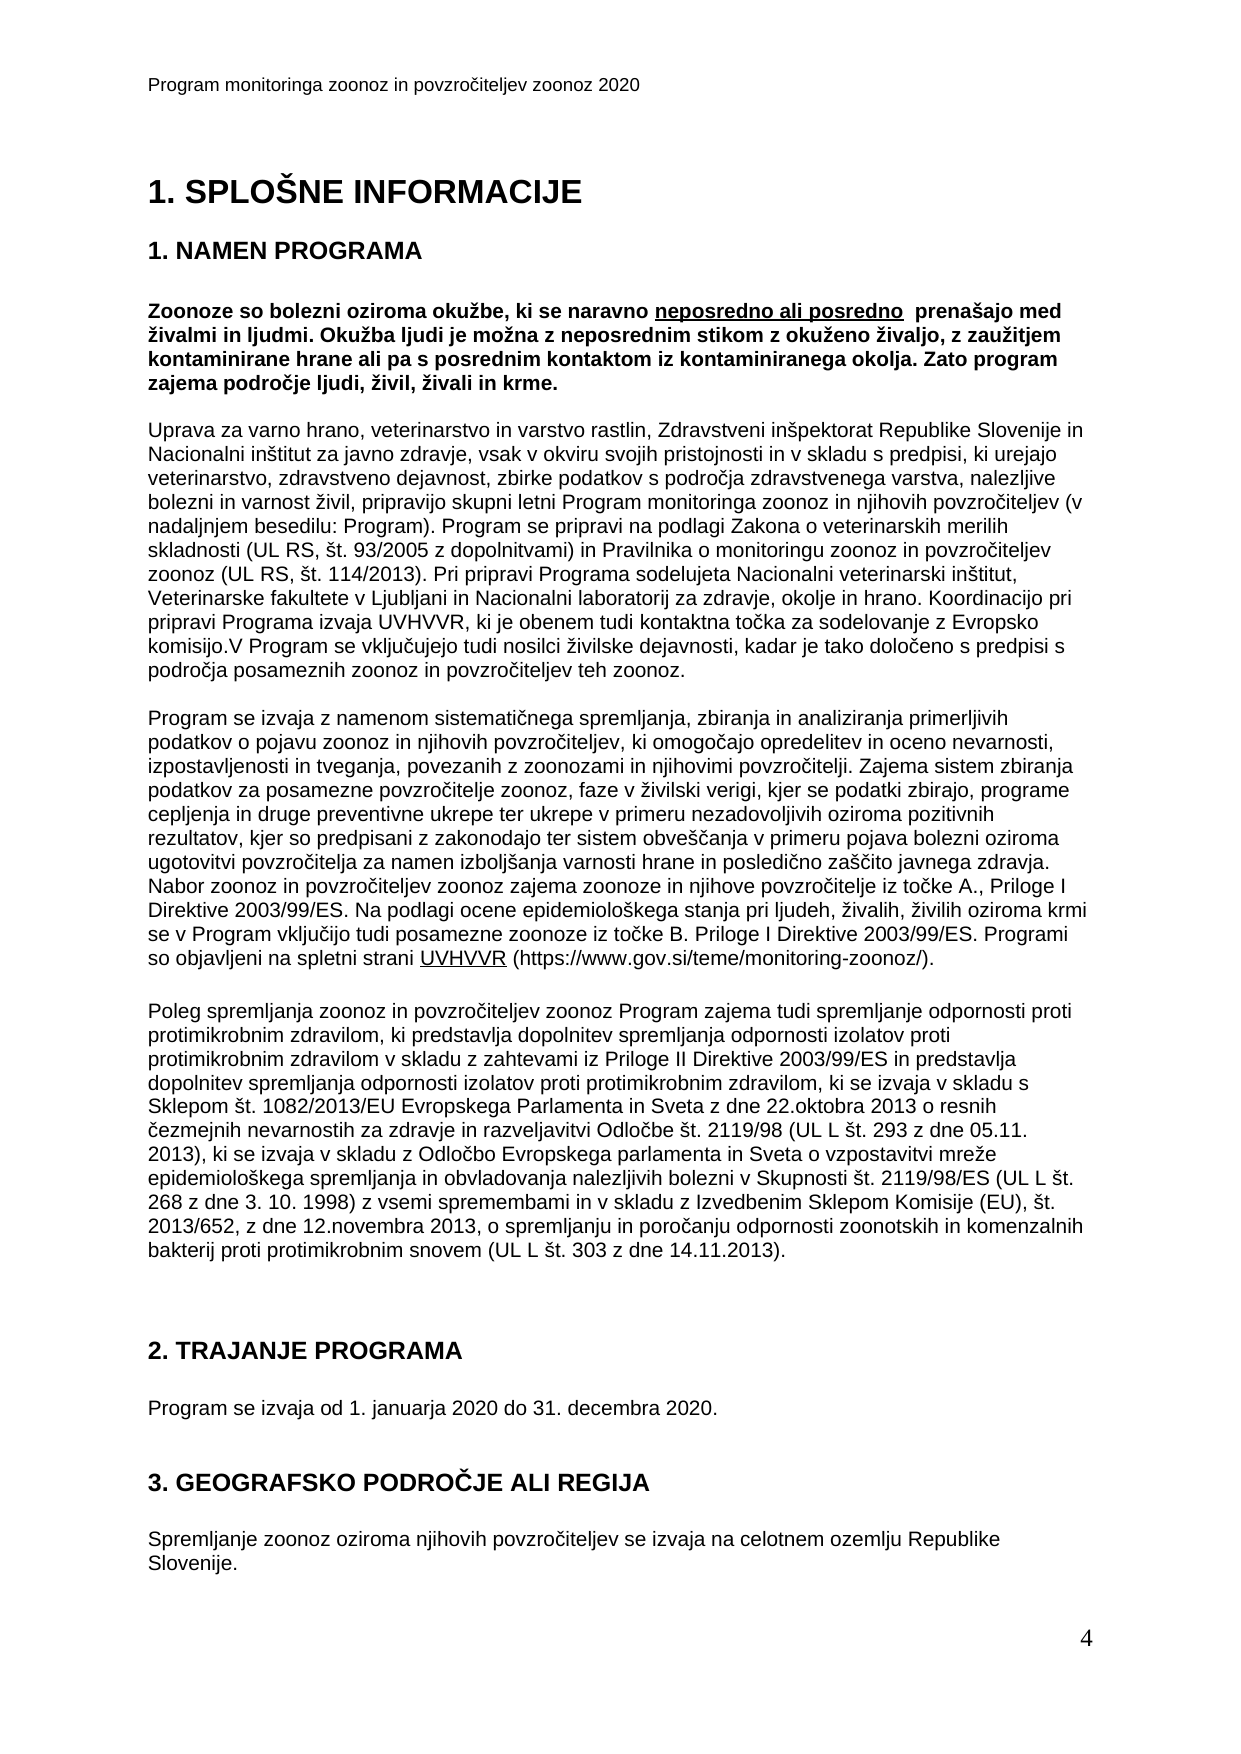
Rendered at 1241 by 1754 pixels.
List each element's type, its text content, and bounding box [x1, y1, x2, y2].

text Poleg spremljanja zoonoz in povzročiteljev zoonoz Program zajema tudi spremljanje odpornosti proti protimikrobnim zdravilom, ki predstavlja dopolnitev spremljanja odpornosti izolatov proti protimikrobnim zdravilom v skladu z zahtevami iz Priloge II Direktive 2003/99/ES in predstavlja dopolnitev spremljanja odpornosti izolatov proti protimikrobnim zdravilom, ki se izvaja v skladu s Sklepom št. 1082/2013/EU Evropskega Parlamenta in Sveta z dne 22.oktobra 2013 o resnih čezmejnih nevarnostih za zdravje in razveljavitvi Odločbe št. 2119/98 (UL L št. 293 z dne 05.11. 2013), ki se izvaja v skladu z Odločbo Evropskega parlamenta in Sveta o vzpostavitvi mreže epidemiološkega spremljanja in obvladovanja nalezljivih bolezni v Skupnosti št. 2119/98/ES (UL L št. 268 z dne 3. 10. 1998) z vsemi spremembami in v skladu z Izvedbenim Sklepom Komisije (EU), št. 2013/652, z dne 12.novembra 2013, o spremljanju in poročanju odpornosti zoonotskih in komenzalnih bakterij proti protimikrobnim snovem (UL L št. 303 z dne 14.11.2013). [148, 998, 1091, 1262]
text Program se izvaja od 1. januarja 2020 do 31. decembra 2020. [148, 1395, 1093, 1419]
text Program se izvaja z namenom sistematičnega spremljanja, zbiranja in analiziranja primerljivih podatkov o pojavu zoonoz in njihovih povzročiteljev, ki omogočajo opredelitev in oceno nevarnosti, izpostavljenosti in tveganja, povezanih z zoonozami in njihovimi povzročitelji. Zajema sistem zbiranja podatkov za posamezne povzročitelje zoonoz, faze v živilski verigi, kjer se podatki zbirajo, programe cepljenja in druge preventivne ukrepe ter ukrepe v primeru nezadovoljivih oziroma pozitivnih rezultatov, kjer so predpisani z zakonodajo ter sistem obveščanja v primeru pojava bolezni oziroma ugotovitvi povzročitelja za namen izboljšanja varnosti hrane in posledično zaščito javnega zdravja. Nabor zoonoz in povzročiteljev zoonoz zajema zoonoze in njihove povzročitelje iz točke A., Priloge I Direktive 2003/99/ES. Na podlagi ocene epidemiološkega stanja pri ljudeh, živalih, živilih oziroma krmi se v Program vključijo tudi posamezne zoonoze iz točke B. Priloge I Direktive 2003/99/ES. Programi so objavljeni na spletni strani UVHVVR (https://www.gov.si/teme/monitoring-zoonoz/). [148, 706, 1093, 969]
text Uprava za varno hrano, veterinarstvo in varstvo rastlin, Zdravstveni inšpektorat Republike Slovenije in [148, 418, 1093, 442]
subtitle 1. SPLOŠNE INFORMACIJE [148, 173, 1093, 211]
subtitle 3. GEOGRAFSKO PODROČJE ALI REGIJA [148, 1468, 1093, 1497]
text Nacionalni inštitut za javno zdravje, vsak v okviru svojih pristojnosti in v skladu s predpisi, ki urejajo veterinarstvo, zdravstveno dejavnost, zbirke podatkov s področja zdravstvenega varstva, nalezljive bolezni in varnost živil, pripravijo skupni letni Program monitoringa zoonoz in njihovih povzročiteljev (v nadaljnjem besedilu: Program). Program se pripravi na podlagi Zakona o veterinarskih merilih skladnosti (UL RS, št. 93/2005 z dopolnitvami) in Pravilnika o monitoringu zoonoz in povzročiteljev zoonoz (UL RS, št. 114/2013). Pri pripravi Programa sodelujeta Nacionalni veterinarski inštitut, Veterinarske fakultete v Ljubljani in Nacionalni laboratorij za zdravje, okolje in hrano. Koordinacijo pri pripravi Programa izvaja UVHVVR, ki je obenem tudi kontaktna točka za sodelovanje z Evropsko komisijo.V Program se vključujejo tudi nosilci živilske dejavnosti, kadar je tako določeno s predpisi s področja posameznih zoonoz in povzročiteljev teh zoonoz. [148, 442, 1093, 682]
text Zoonoze so bolezni oziroma okužbe, ki se naravno neposredno ali posredno prenašajo med živalmi in ljudmi. Okužba ljudi je možna z neposrednim stikom z okuženo živaljo, z zaužitjem kontaminirane hrane ali pa s posrednim kontaktom iz kontaminiranega okolja. Zato program zajema področje ljudi, živil, živali in krme. [148, 298, 1093, 394]
text Spremljanje zoonoz oziroma njihovih povzročiteljev se izvaja na celotnem ozemlju Republike Slovenije. [148, 1527, 1093, 1575]
subtitle 2. TRAJANJE PROGRAMA [148, 1336, 1093, 1365]
subtitle 1. NAMEN PROGRAMA [148, 236, 1093, 265]
